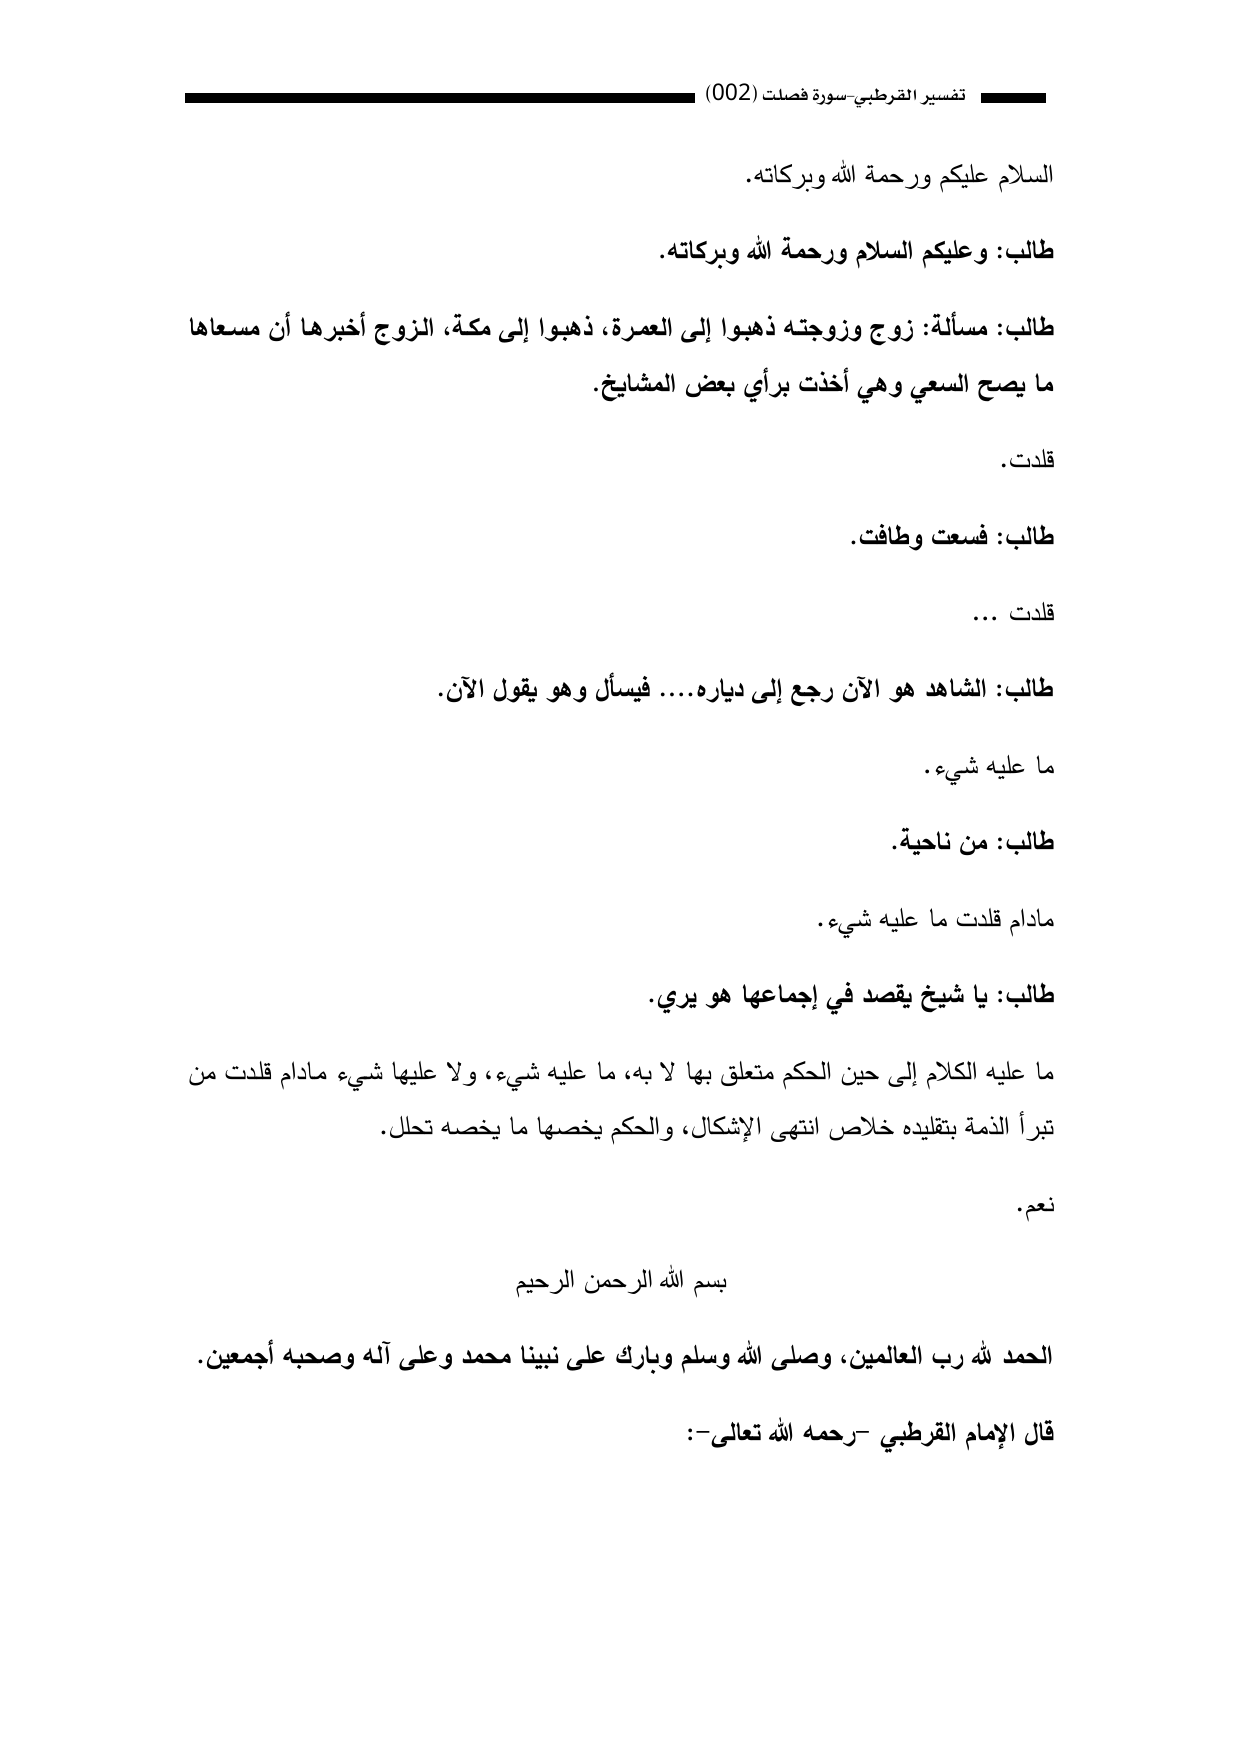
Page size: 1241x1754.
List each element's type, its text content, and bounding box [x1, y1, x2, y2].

text السلام عليكم ورحمة الله وبركاته. [187, 150, 1053, 198]
text قلدت ... [187, 588, 1053, 636]
text بسم الله الرحمن الرحيم [187, 1255, 1053, 1303]
text طالب: وعليكم السلام ورحمة الله وبركاته. [187, 226, 1053, 275]
text طالب: يا شيخ يقصد في إجماعها هو يري. [187, 970, 1053, 1019]
text ما عليه الكلام إلى حين الحكم متعلق بها لا به، ما عليه شيء، ولا عليها شيء مادام قلدت من تبرأ الذمة بتقليده خلاص انتهى الإشكال، والحكم يخصها ما يخصه تحلل. [187, 1047, 1053, 1151]
text الحمد لله رب العالمين، وصلى الله وسلم وبارك على نبينا محمد وعلى آله وصحبه أجمعين. [187, 1331, 1053, 1380]
text مادام قلدت ما عليه شيء. [187, 894, 1053, 942]
text قال الإمام القرطبي -رحمه الله تعالى-: [187, 1408, 1053, 1457]
text قلدت. [187, 435, 1053, 483]
text ما عليه شيء. [187, 741, 1053, 789]
text طالب: الشاهد هو الآن رجع إلى دياره.... فيسأل وهو يقول الآن. [187, 664, 1053, 713]
text طالب: مسألة: زوج وزوجته ذهبوا إلى العمرة، ذهبوا إلى مكة، الزوج أخبرها أن مسعاها ما يصح السعي وهي أخذت برأي بعض المشايخ. [187, 303, 1053, 407]
text طالب: فسعت وطافت. [187, 512, 1053, 560]
text نعم. [187, 1179, 1053, 1227]
text طالب: من ناحية. [187, 817, 1053, 866]
